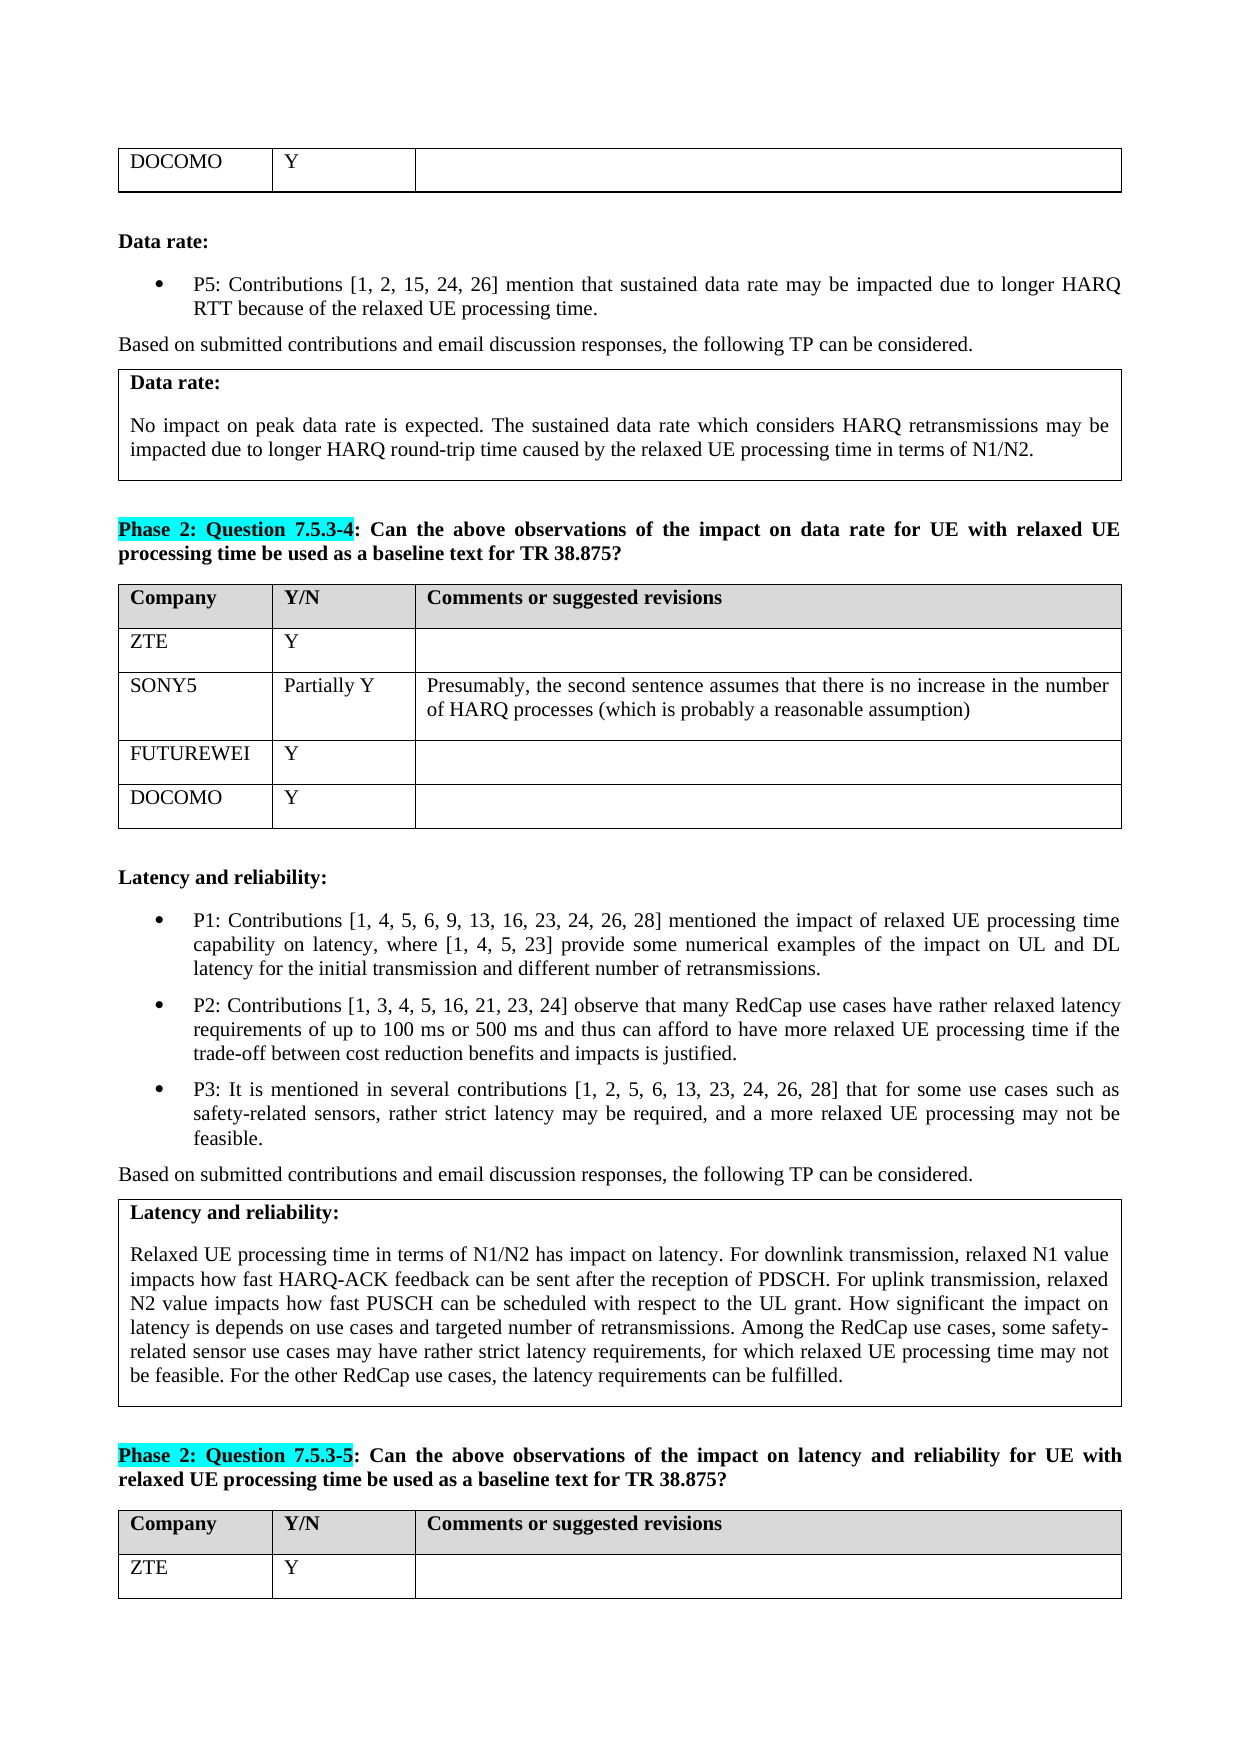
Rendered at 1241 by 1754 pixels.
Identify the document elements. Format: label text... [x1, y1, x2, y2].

table_cell Y [273, 741, 415, 784]
table_header Comments or suggested revisions [416, 1511, 1121, 1554]
table_cell [416, 1555, 1121, 1598]
table_cell DOCOMO [119, 785, 272, 827]
table_cell Presumably, the second sentence assumes that there is no increase in the number of HARQ processes (which is probably a reasonable assumption) [416, 673, 1121, 740]
table_cell Y [273, 629, 415, 672]
list P2: Contributions [1, 3, 4, 5, 16, 21, 23, 24] observe that many RedCap use cases have rather relaxed latency requirements of up to 100 ms or 500 ms and thus can afford to have more relaxed UE processing time if the trade-off between cost reduction benefits and impacts is justified. [156, 993, 1122, 1065]
text Latency and reliability: [118, 865, 1122, 889]
table_header Company [119, 585, 272, 628]
table_cell Y [273, 1555, 415, 1598]
list P5: Contributions [1, 2, 15, 24, 26] mention that sustained data rate may be impacted due to longer HARQ RTT because of the relaxed UE processing time. [156, 272, 1122, 320]
table_cell DOCOMO [119, 149, 272, 191]
table_header Y/N [273, 585, 415, 628]
table_cell [416, 785, 1121, 827]
table_cell [416, 741, 1121, 784]
table_header Company [119, 1511, 272, 1554]
list P3: It is mentioned in several contributions [1, 2, 5, 6, 13, 23, 24, 26, 28] that for some use cases such as safety-related sensors, rather strict latency may be required, and a more relaxed UE processing may not be feasible. [156, 1077, 1122, 1149]
table_cell Y [273, 785, 415, 827]
table_cell FUTUREWEI [119, 741, 272, 784]
table_cell Partially Y [273, 673, 415, 740]
table_cell Y [273, 149, 415, 191]
table_header Data rate: No impact on peak data rate is expected. The sustained data rate which considers HARQ retransmissions may be impacted due to longer HARQ round-trip time caused by the relaxed UE processing time in terms of N1/N2. [119, 370, 1121, 480]
table_cell ZTE [119, 1555, 272, 1598]
table_header Latency and reliability: Relaxed UE processing time in terms of N1/N2 has impact on latency. For downlink transmission, relaxed N1 value impacts how fast HARQ-ACK feedback can be sent after the reception of PDSCH. For uplink transmission, relaxed N2 value impacts how fast PUSCH can be scheduled with respect to the UL grant. How significant the impact on latency is depends on use cases and targeted number of retransmissions. Among the RedCap use cases, some safety-related sensor use cases may have rather strict latency requirements, for which relaxed UE processing time may not be feasible. For the other RedCap use cases, the latency requirements can be fulfilled. [119, 1200, 1121, 1406]
table_cell [416, 629, 1121, 672]
table_header Comments or suggested revisions [416, 585, 1121, 628]
table_cell ZTE [119, 629, 272, 672]
text Phase 2: Question 7.5.3-5: Can the above observations of the impact on latency and reliability for UE with relaxed UE processing time be used as a baseline text for TR 38.875? [118, 1443, 1122, 1491]
text Phase 2: Question 7.5.3-4: Can the above observations of the impact on data rate for UE with relaxed UE processing time be used as a baseline text for TR 38.875? [118, 517, 1122, 565]
list P1: Contributions [1, 4, 5, 6, 9, 13, 16, 23, 24, 26, 28] mentioned the impact of relaxed UE processing time capability on latency, where [1, 4, 5, 23] provide some numerical examples of the impact on UL and DL latency for the initial transmission and different number of retransmissions. [156, 908, 1122, 980]
table_header Y/N [273, 1511, 415, 1554]
text Data rate: [118, 229, 1122, 253]
text Based on submitted contributions and email discussion responses, the following TP can be considered. [118, 332, 1122, 356]
table_cell SONY5 [119, 673, 272, 740]
table_cell [416, 149, 1121, 191]
text Based on submitted contributions and email discussion responses, the following TP can be considered. [118, 1162, 1122, 1186]
